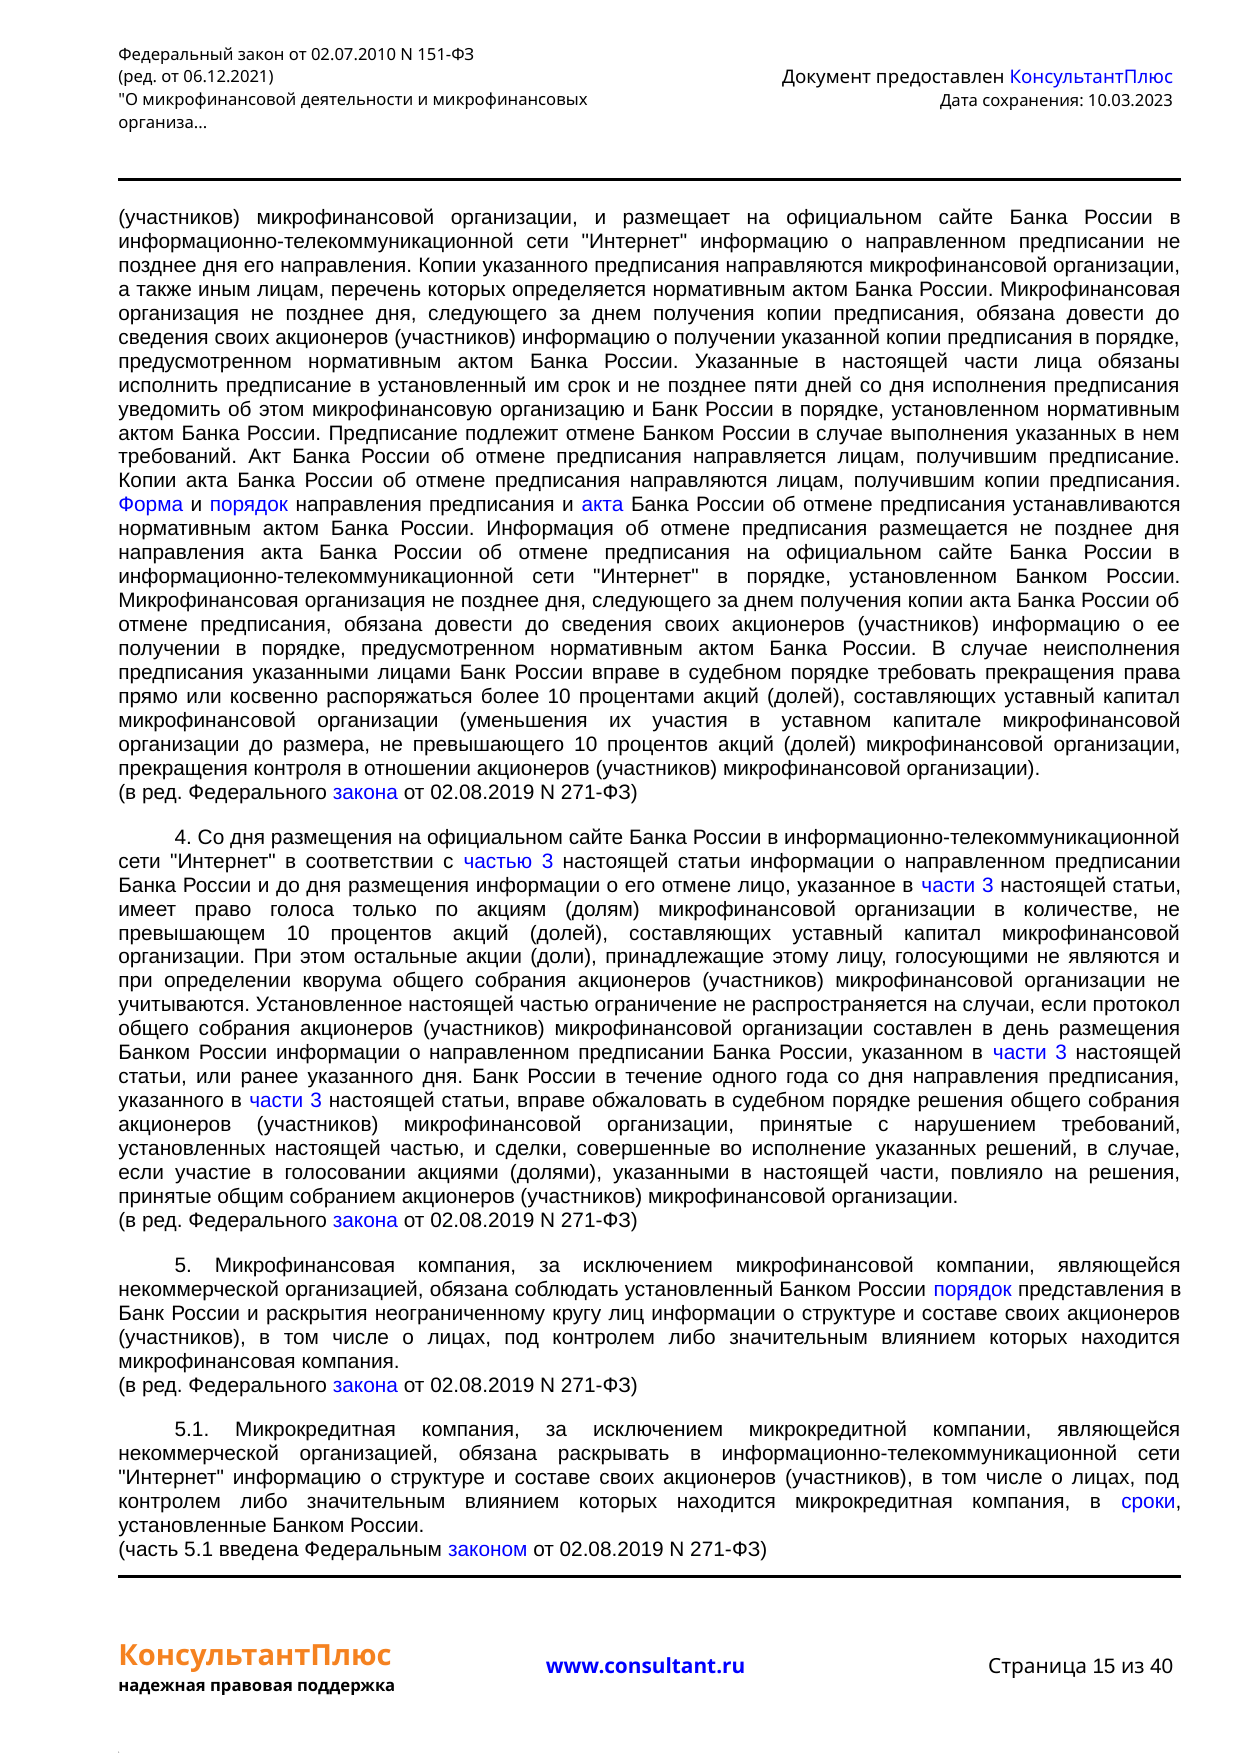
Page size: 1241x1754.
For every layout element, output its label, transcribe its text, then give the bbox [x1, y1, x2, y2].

text (в ред. Федерального закона от 02.08.2019 N 271-ФЗ) [118, 1208, 1181, 1232]
text 4. Со дня размещения на официальном сайте Банка России в информационно-телекоммуникационной сети "Интернет" в соответствии с частью 3 настоящей статьи информации о направленном предписании Банка России и до дня размещения информации о его отмене лицо, указанное в части 3 настоящей статьи, имеет право голоса только по акциям (долям) микрофинансовой организации в количестве, не превышающем 10 процентов акций (долей), составляющих уставный капитал микрофинансовой организации. При этом остальные акции (доли), принадлежащие этому лицу, голосующими не являются и при определении кворума общего собрания акционеров (участников) микрофинансовой организации не учитываются. Установленное настоящей частью ограничение не распространяется на случаи, если протокол общего собрания акционеров (участников) микрофинансовой организации составлен в день размещения Банком России информации о направленном предписании Банка России, указанном в части 3 настоящей статьи, или ранее указанного дня. Банк России в течение одного года со дня направления предписания, указанного в части 3 настоящей статьи, вправе обжаловать в судебном порядке решения общего собрания акционеров (участников) микрофинансовой организации, принятые с нарушением требований, установленных настоящей частью, и сделки, совершенные во исполнение указанных решений, в случае, если участие в голосовании акциями (долями), указанными в настоящей части, повлияло на решения, принятые общим собранием акционеров (участников) микрофинансовой организации. [118, 824, 1181, 1208]
text (в ред. Федерального закона от 02.08.2019 N 271-ФЗ) [118, 780, 1181, 804]
text 5.1. Микрокредитная компания, за исключением микрокредитной компании, являющейся некоммерческой организацией, обязана раскрывать в информационно-телекоммуникационной сети "Интернет" информацию о структуре и составе своих акционеров (участников), в том числе о лицах, под контролем либо значительным влиянием которых находится микрокредитная компания, в сроки, установленные Банком России. [118, 1417, 1181, 1537]
text (в ред. Федерального закона от 02.08.2019 N 271-ФЗ) [118, 1372, 1181, 1396]
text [118, 205, 1181, 780]
text 5. Микрофинансовая компания, за исключением микрофинансовой компании, являющейся некоммерческой организацией, обязана соблюдать установленный Банком России порядок представления в Банк России и раскрытия неограниченному кругу лиц информации о структуре и составе своих акционеров (участников), в том числе о лицах, под контролем либо значительным влиянием которых находится микрофинансовая компания. [118, 1253, 1181, 1372]
text (часть 5.1 введена Федеральным законом от 02.08.2019 N 271-ФЗ) [118, 1537, 1181, 1561]
